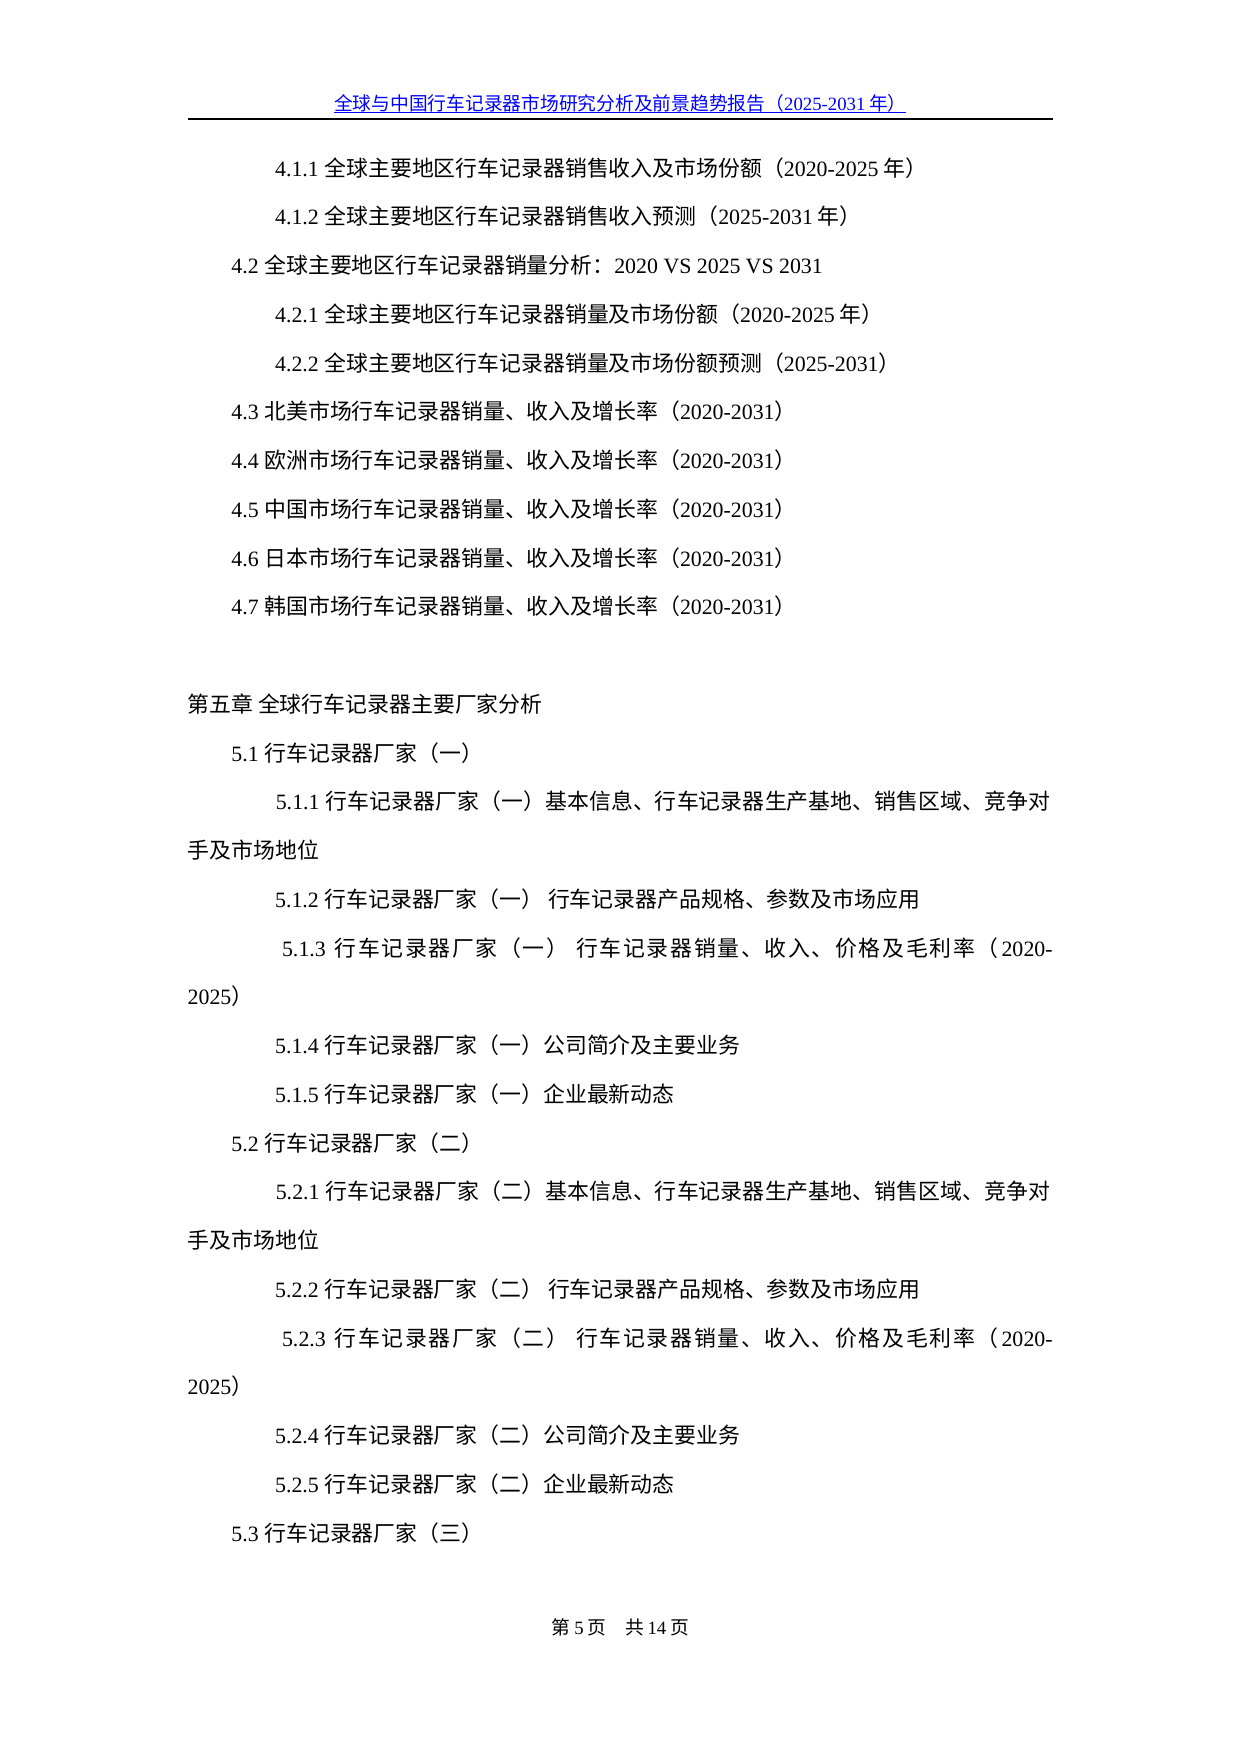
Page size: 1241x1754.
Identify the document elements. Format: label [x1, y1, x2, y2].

text [187, 150, 1053, 1548]
